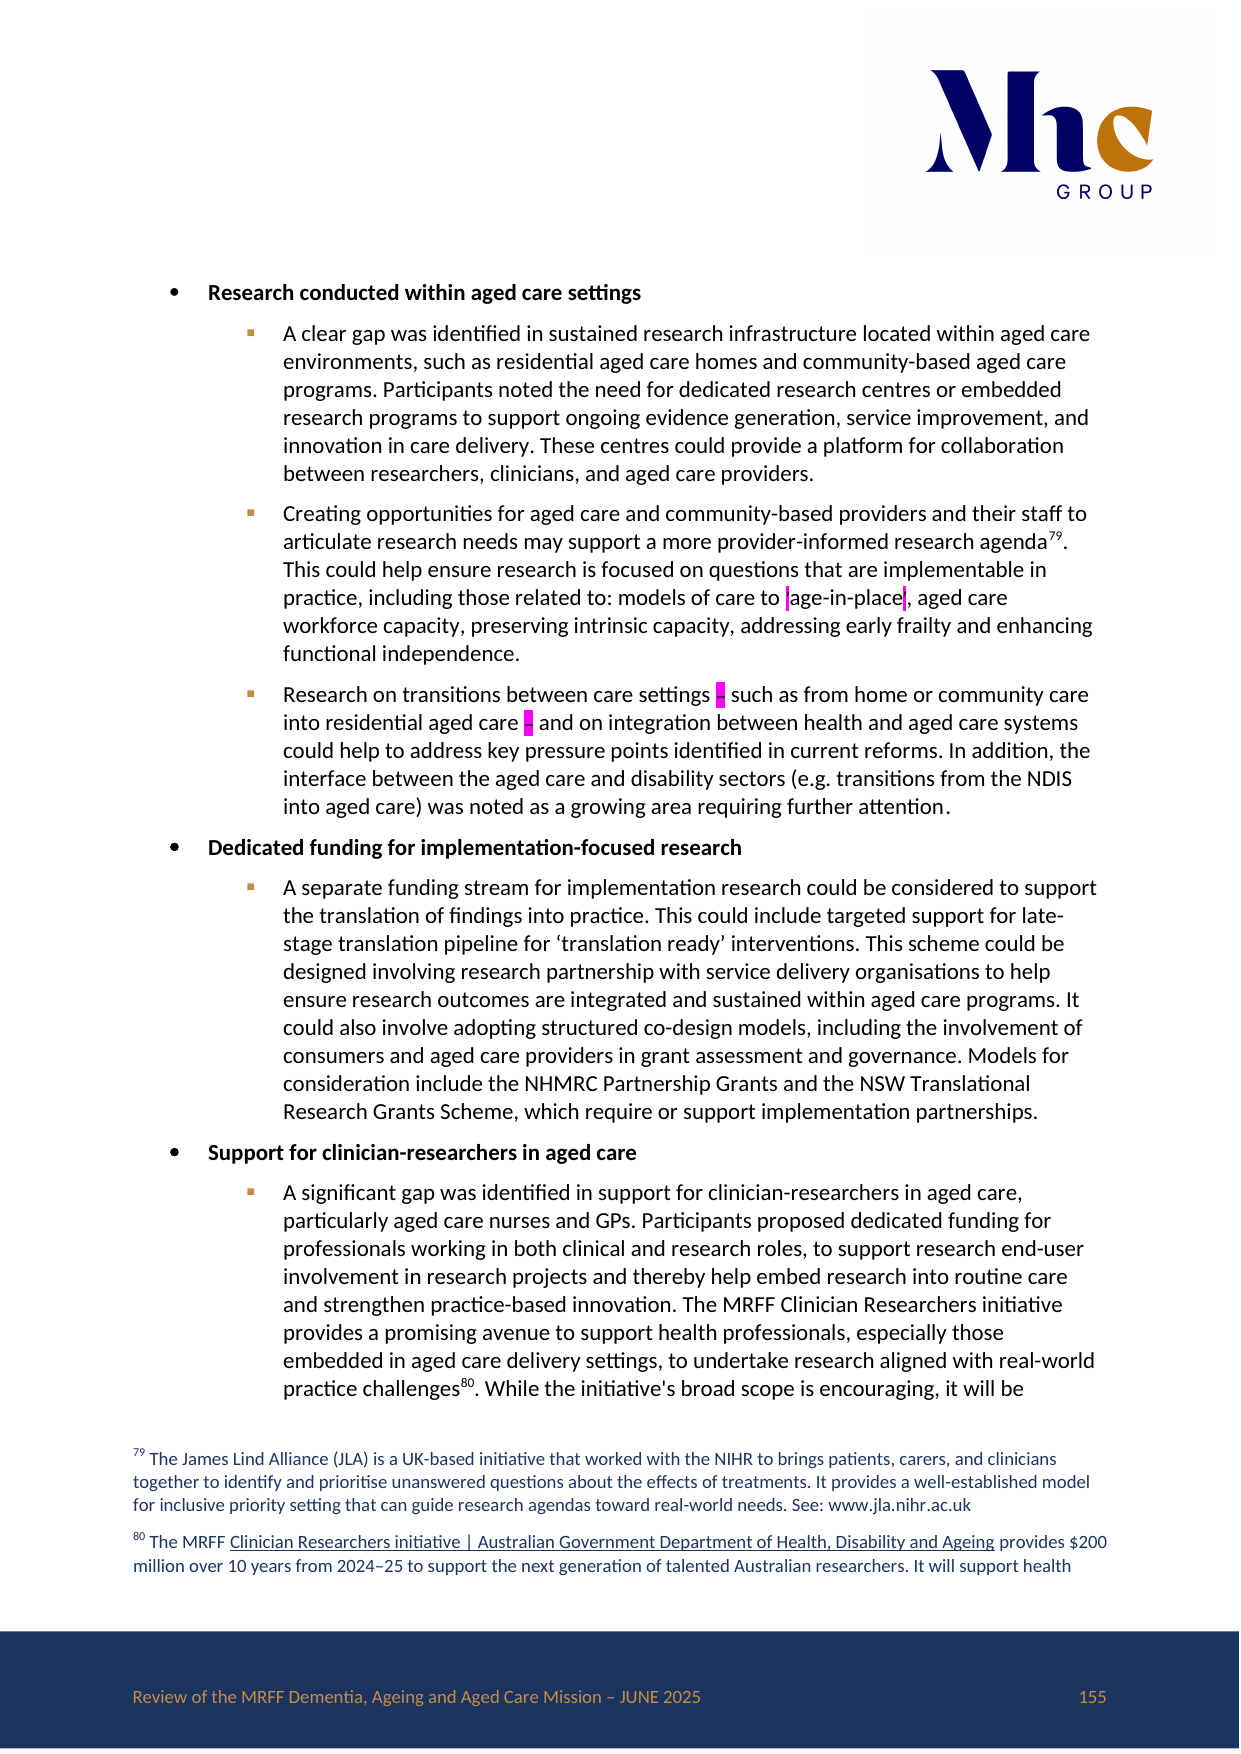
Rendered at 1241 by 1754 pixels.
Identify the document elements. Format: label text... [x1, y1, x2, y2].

text Creating opportunities for aged care and community-based providers and their staff to articulate research needs may support a more provider-informed research agenda. This could help ensure research is focused on questions that are implementable in practice, including those related to: models of care to ‘age-in-place’, aged care workforce capacity, preserving intrinsic capacity, addressing early frailty and enhancing functional independence. [245, 499, 1107, 668]
text Research on transitions between care settings – such as from home or community care into residential aged care – and on integration between health and aged care systems could help to address key pressure points identified in current reforms. In addition, the interface between the aged care and disability sectors (e.g. transitions from the NDIS into aged care) was noted as a growing area requiring further attention. [245, 680, 1107, 820]
picture [865, 12, 1212, 257]
text Dedicated funding for implementation-focused research [170, 833, 1107, 861]
text A clear gap was identified in sustained research infrastructure located within aged care environments, such as residential aged care homes and community-based aged care programs. Participants noted the need for dedicated research centres or embedded research programs to support ongoing evidence generation, service improvement, and innovation in care delivery. These centres could provide a platform for collaboration between researchers, clinicians, and aged care providers. [245, 319, 1107, 487]
text Support for clinician-researchers in aged care [170, 1138, 1107, 1166]
text Research conducted within aged care settings [170, 278, 1107, 306]
text A separate funding stream for implementation research could be considered to support the translation of findings into practice. This could include targeted support for late-stage translation pipeline for ‘translation ready’ interventions. This scheme could be designed involving research partnership with service delivery organisations to help ensure research outcomes are integrated and sustained within aged care programs. It could also involve adopting structured co-design models, including the involvement of consumers and aged care providers in grant assessment and governance. Models for consideration include the NHMRC Partnership Grants and the NSW Translational Research Grants Scheme, which require or support implementation partnerships. [245, 873, 1107, 1125]
